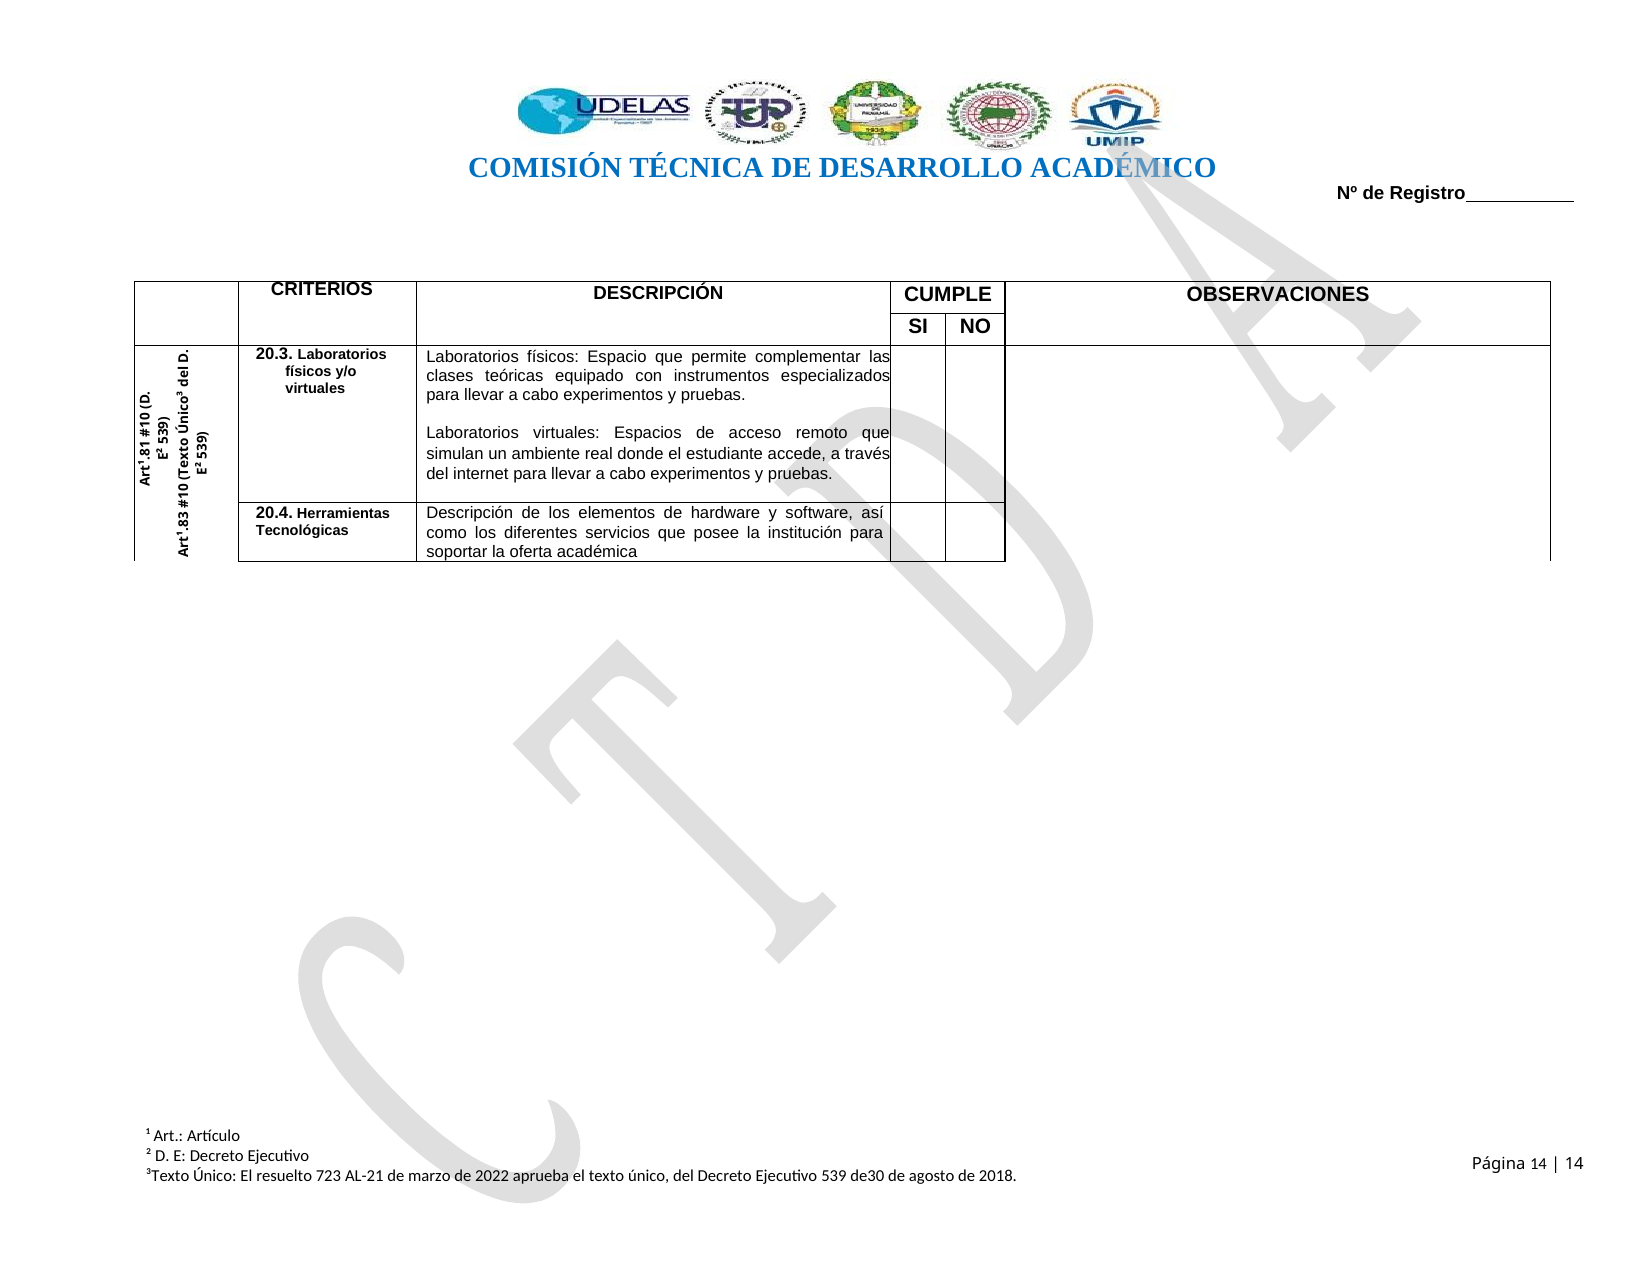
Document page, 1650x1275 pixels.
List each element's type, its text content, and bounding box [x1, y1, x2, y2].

table_cell [946, 346, 1004, 502]
table_cell [946, 503, 1004, 561]
table_cell [1006, 346, 1550, 561]
picture [517, 72, 1177, 157]
table_cell NO [946, 314, 1004, 345]
table_cell [135, 282, 238, 345]
table_cell 20.3. Laboratorios físicos y/o virtuales [239, 346, 416, 396]
table_cell SI [891, 314, 945, 345]
table_cell Art¹.81 #10 (D. E² 539) Art¹.83 #10 (Texto Único³ del D. E² 539) [135, 346, 238, 561]
table_cell [239, 396, 416, 502]
table_cell [891, 346, 945, 502]
table_cell DESCRIPCIÓN [417, 282, 890, 345]
table_cell [891, 503, 945, 561]
table_cell 20.4. Herramientas Tecnológicas [239, 503, 416, 561]
table_cell CUMPLE [891, 282, 1004, 313]
table_cell Descripción de los elementos de hardware y software, así como los diferentes servicios que posee la institución para soportar la oferta académica [417, 503, 890, 561]
table_cell CRITERIOS [239, 282, 416, 345]
table_cell Laboratorios físicos: Espacio que permite complementar las clases teóricas equipado con instrumentos especializados para llevar a cabo experimentos y pruebas. Laboratorios virtuales: Espacios de acceso remoto que simulan un ambiente real donde el estudiante accede, a través del internet para llevar a cabo experimentos y pruebas. [417, 346, 890, 502]
table_cell OBSERVACIONES [1006, 282, 1550, 345]
